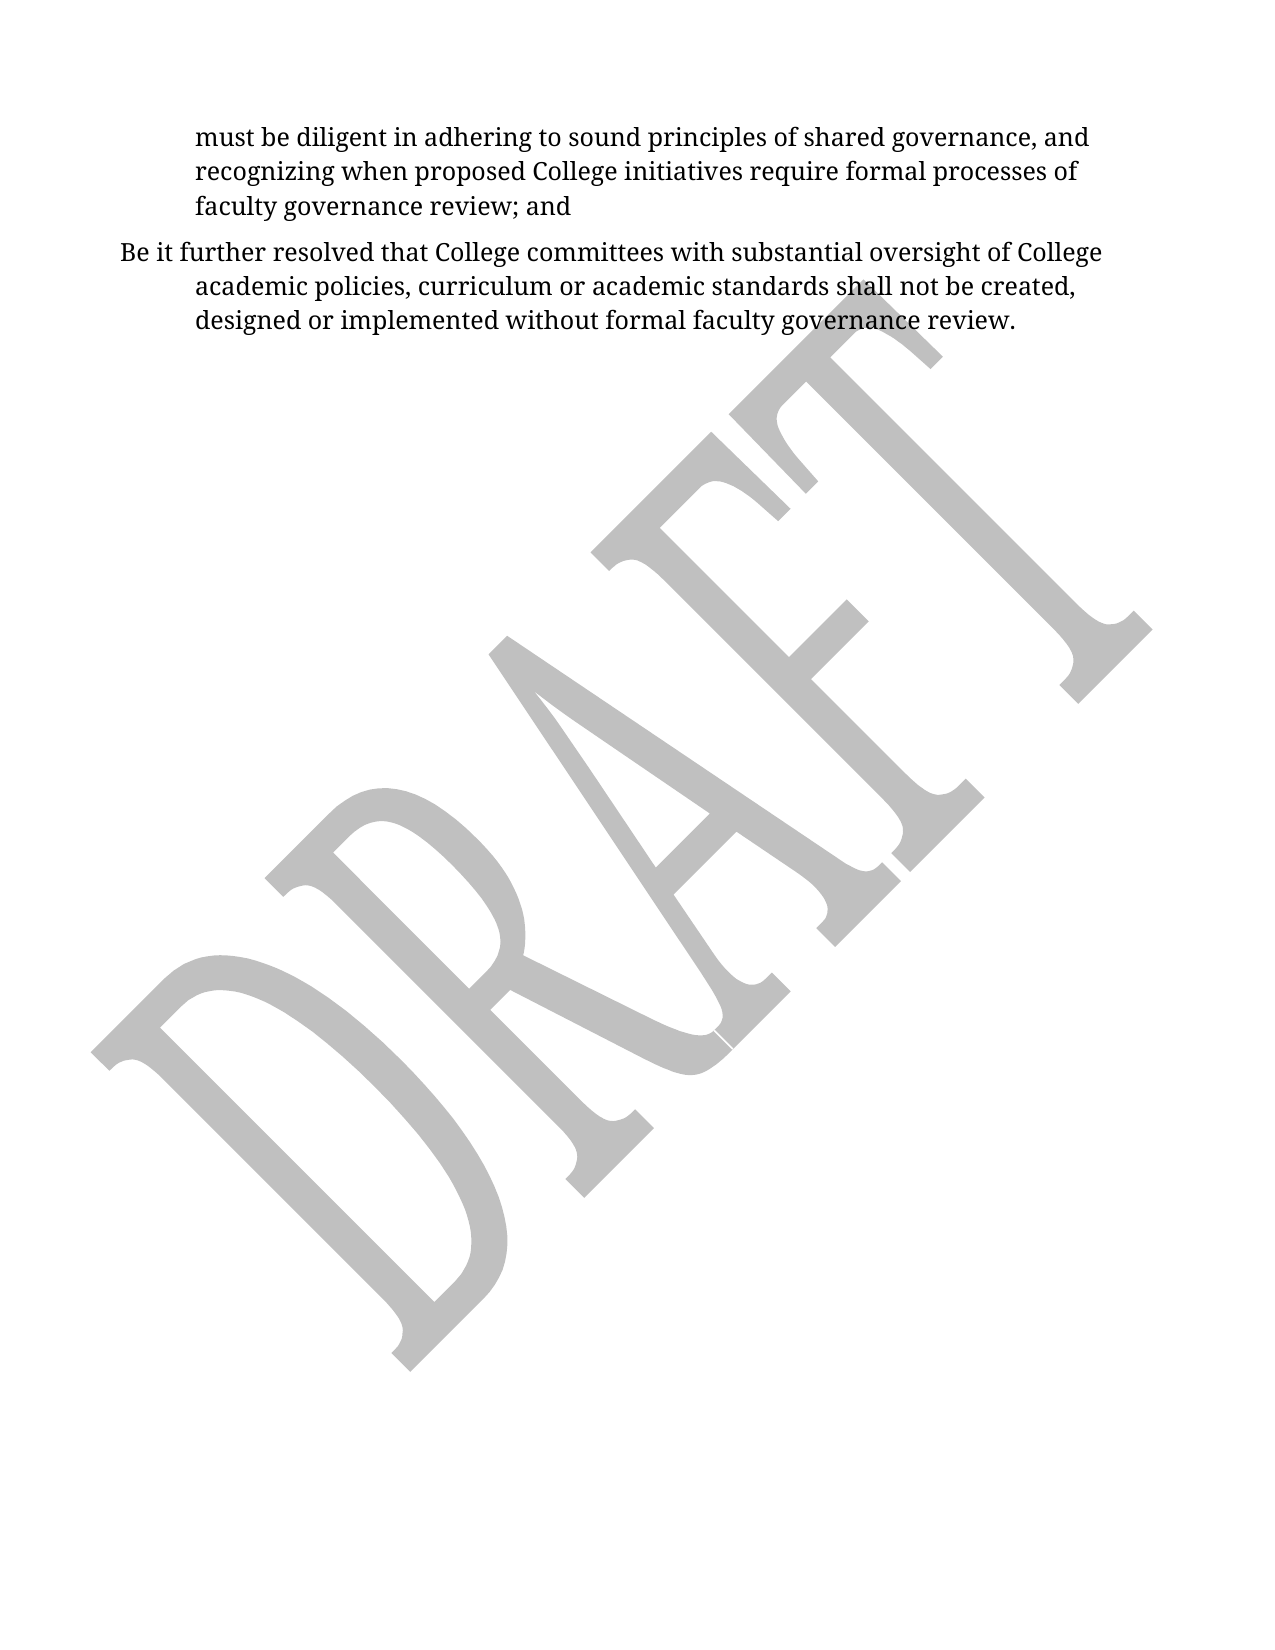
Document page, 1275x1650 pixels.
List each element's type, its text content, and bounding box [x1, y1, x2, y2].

text Be it further resolved that College committees with substantial oversight of College academic policies, curriculum or academic standards shall not be created, designed or implemented without formal faculty governance review. [120, 235, 1155, 337]
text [120, 120, 1155, 222]
